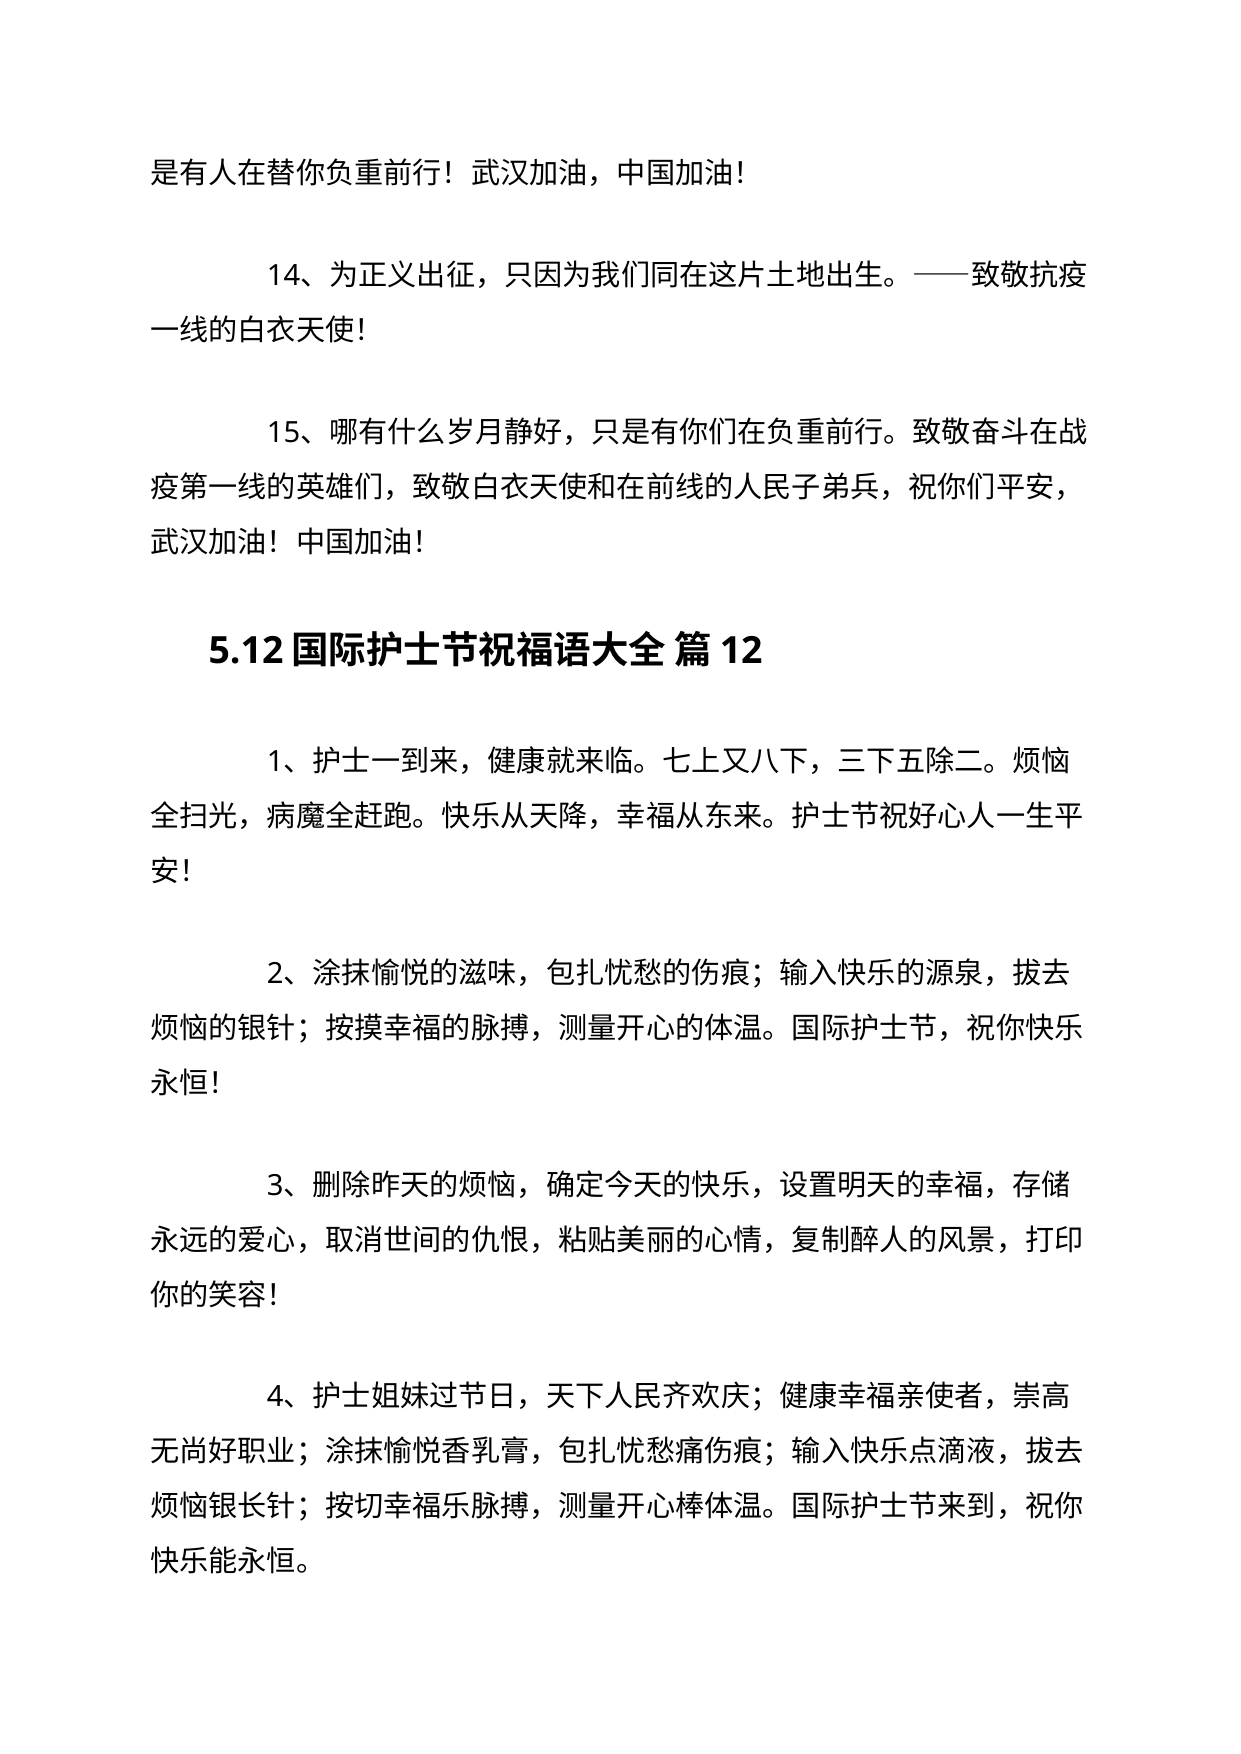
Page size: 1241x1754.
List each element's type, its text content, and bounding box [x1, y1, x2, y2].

text 4、护士姐妹过节日，天下人民齐欢庆；健康幸福亲使者，崇高无尚好职业；涂抹愉悦香乳膏，包扎忧愁痛伤痕；输入快乐点滴液，拔去烦恼银长针；按切幸福乐脉搏，测量开心棒体温。国际护士节来到，祝你快乐能永恒。 [150, 1373, 1090, 1580]
text 5.12国际护士节祝福语大全 篇12 [150, 620, 1090, 675]
text 2、涂抹愉悦的滋味，包扎忧愁的伤痕；输入快乐的源泉，拔去烦恼的银针；按摸幸福的脉搏，测量开心的体温。国际护士节，祝你快乐永恒！ [150, 949, 1090, 1102]
text 3、删除昨天的烦恼，确定今天的快乐，设置明天的幸福，存储永远的爱心，取消世间的仇恨，粘贴美丽的心情，复制醉人的风景，打印你的笑容！ [150, 1161, 1090, 1313]
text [150, 150, 1090, 192]
text 1、护士一到来，健康就来临。七上又八下，三下五除二。烦恼全扫光，病魔全赶跑。快乐从天降，幸福从东来。护士节祝好心人一生平安！ [150, 738, 1090, 890]
text 14、为正义出征，只因为我们同在这片土地出生。——致敬抗疫一线的白衣天使！ [150, 252, 1090, 349]
text 15、哪有什么岁月静好，只是有你们在负重前行。致敬奋斗在战疫第一线的英雄们，致敬白衣天使和在前线的人民子弟兵，祝你们平安，武汉加油！中国加油！ [150, 408, 1090, 561]
